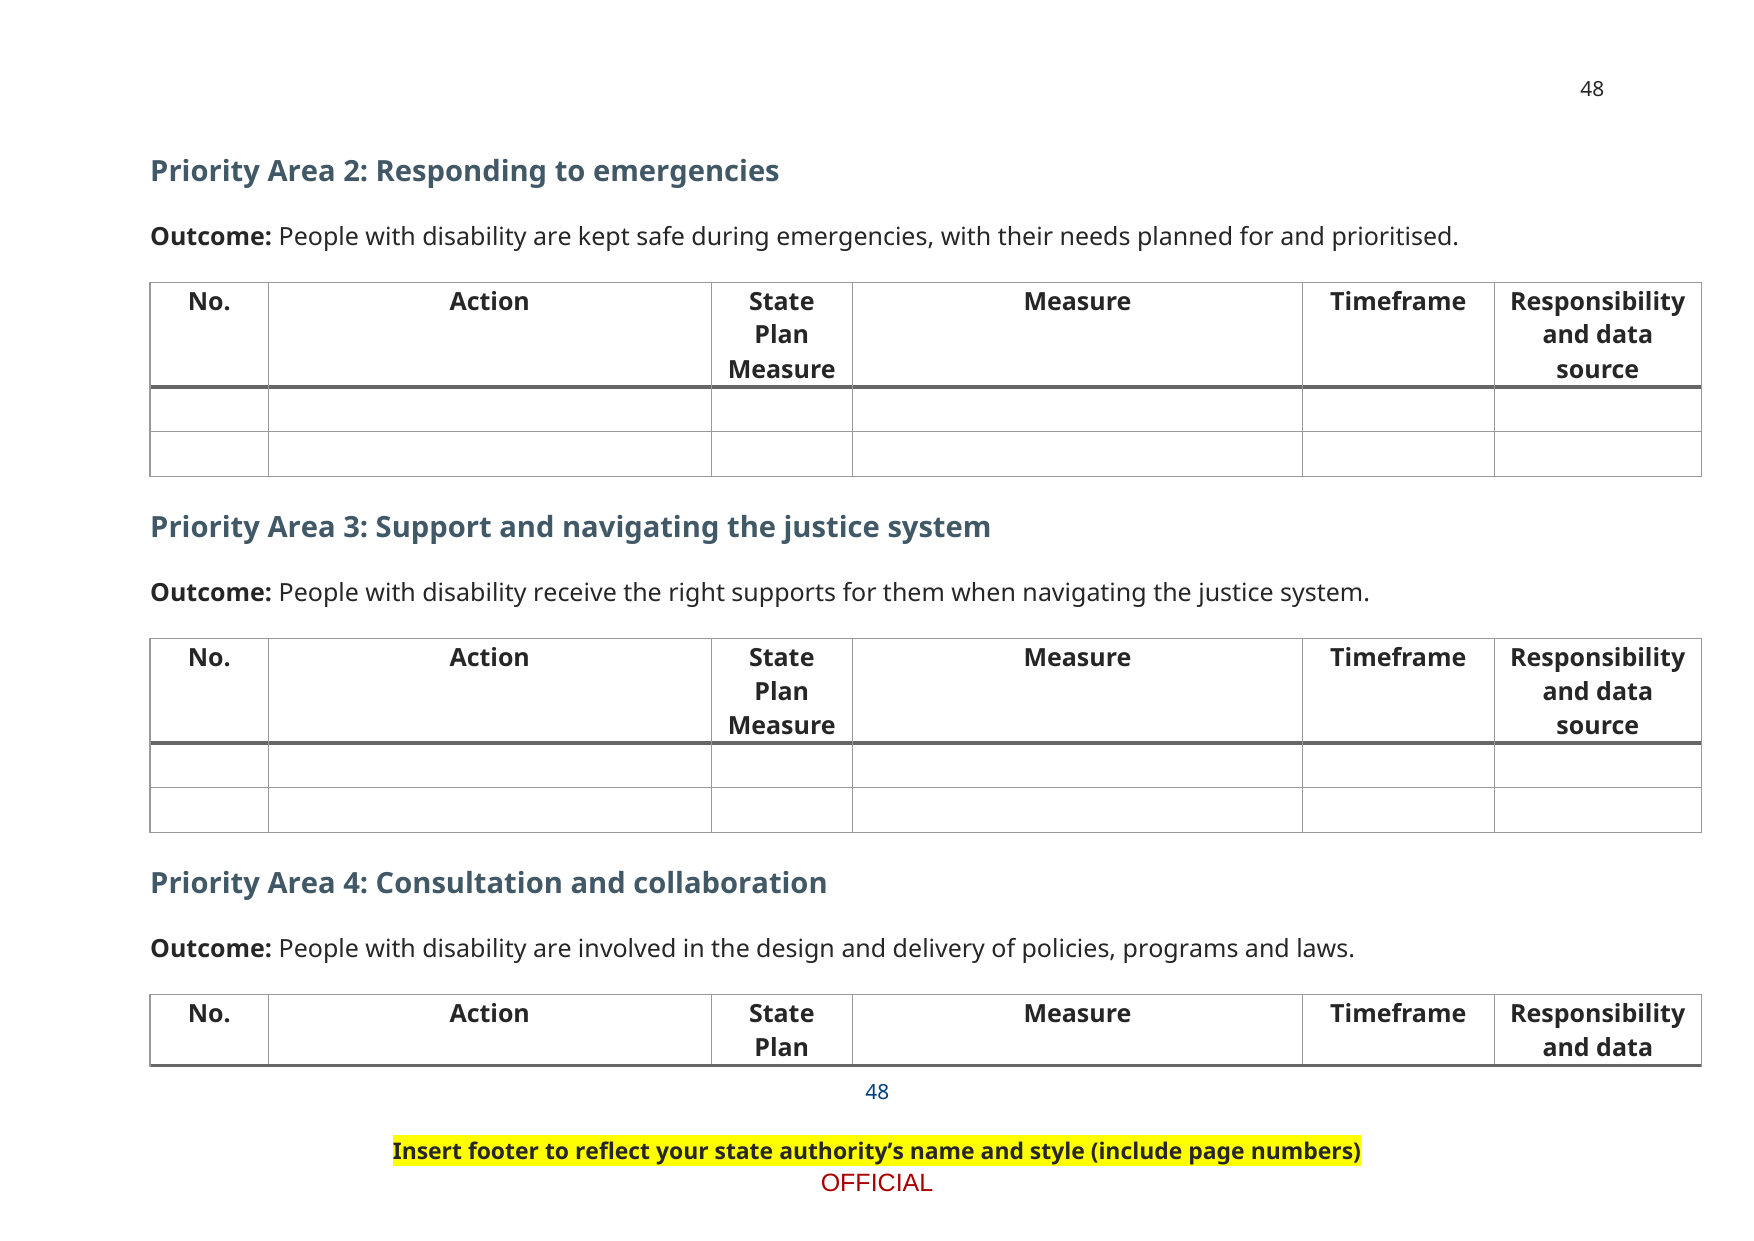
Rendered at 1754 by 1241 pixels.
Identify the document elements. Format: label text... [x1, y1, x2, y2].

table_cell [269, 432, 711, 476]
table_header Measure [853, 283, 1302, 385]
table_cell [712, 745, 852, 787]
table_header State Plan Measure [712, 995, 852, 1063]
table_cell [1495, 432, 1701, 476]
table_header No. [151, 639, 268, 741]
table_header Timeframe [1303, 283, 1494, 385]
table_cell [269, 389, 711, 431]
table_header Action [269, 995, 711, 1063]
table_cell [151, 432, 268, 476]
table_cell [151, 745, 268, 787]
table_header Measure [853, 995, 1302, 1063]
subtitle Priority Area 3: Support and navigating the justice system [150, 506, 1604, 546]
table_header Timeframe [1303, 639, 1494, 741]
subtitle Priority Area 4: Consultation and collaboration [150, 862, 1604, 902]
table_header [1495, 995, 1701, 1063]
table_cell [1495, 389, 1701, 431]
table_header State Plan Measure [712, 639, 852, 741]
table_header Measure [853, 639, 1302, 741]
table_header Responsibility and data source [1495, 283, 1701, 385]
table_cell [853, 389, 1302, 431]
text Outcome: People with disability are involved in the design and delivery of policies, programs and laws. [150, 931, 1604, 965]
table_cell [712, 432, 852, 476]
table_header No. [151, 283, 268, 385]
table_cell [1303, 788, 1494, 832]
table_header Responsibility and data source [1495, 639, 1701, 741]
table_cell [151, 389, 268, 431]
table_header Action [269, 283, 711, 385]
table_cell [712, 788, 852, 832]
table_cell [1303, 389, 1494, 431]
table_header No. [151, 995, 268, 1063]
table_cell [269, 745, 711, 787]
table_cell [1303, 745, 1494, 787]
subtitle Priority Area 2: Responding to emergencies [150, 150, 1604, 190]
table_header State Plan Measure [712, 283, 852, 385]
table_header Timeframe [1303, 995, 1494, 1063]
table_cell [151, 788, 268, 832]
table_cell [1303, 432, 1494, 476]
table_cell [853, 745, 1302, 787]
table_cell [1495, 745, 1701, 787]
table_cell [1495, 788, 1701, 832]
table_cell [853, 788, 1302, 832]
table_cell [853, 432, 1302, 476]
text Outcome: People with disability receive the right supports for them when navigating the justice system. [150, 575, 1604, 609]
table_header Action [269, 639, 711, 741]
table_cell [712, 389, 852, 431]
table_cell [269, 788, 711, 832]
text Outcome: People with disability are kept safe during emergencies, with their needs planned for and prioritised. [150, 219, 1604, 253]
